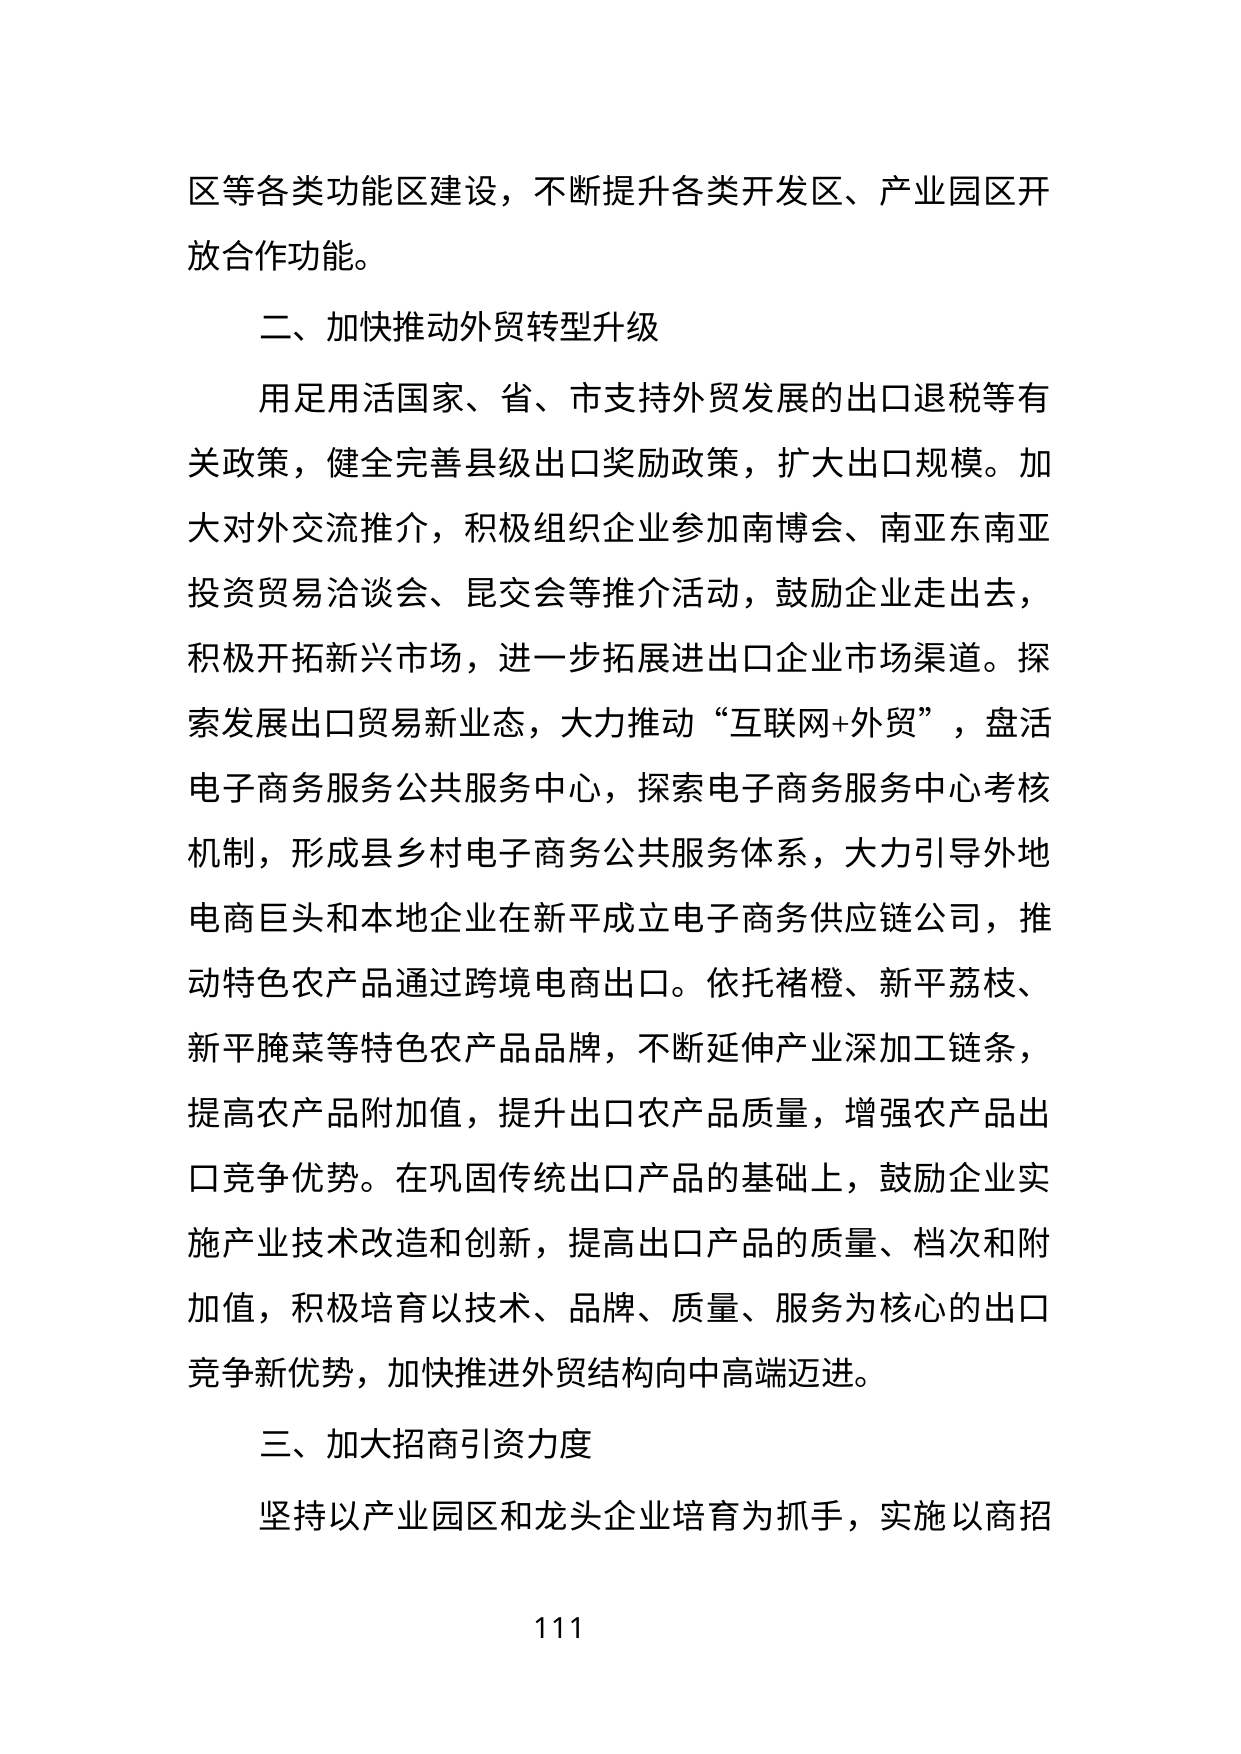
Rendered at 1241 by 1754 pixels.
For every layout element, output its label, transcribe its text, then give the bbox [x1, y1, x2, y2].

text 三、加大招商引资力度 [187, 1410, 1053, 1475]
text 二、加快推动外贸转型升级 [187, 292, 1053, 357]
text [187, 1481, 1053, 1546]
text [187, 156, 1053, 286]
text 用足用活国家、省、市支持外贸发展的出口退税等有关政策，健全完善县级出口奖励政策，扩大出口规模。加大对外交流推介，积极组织企业参加南博会、南亚东南亚投资贸易洽谈会、昆交会等推介活动，鼓励企业走出去，积极开拓新兴市场，进一步拓展进出口企业市场渠道。探索发展出口贸易新业态，大力推动“互联网+外贸”，盘活电子商务服务公共服务中心，探索电子商务服务中心考核机制，形成县乡村电子商务公共服务体系，大力引导外地电商巨头和本地企业在新平成立电子商务供应链公司，推动特色农产品通过跨境电商出口。依托褚橙、新平荔枝、新平腌菜等特色农产品品牌，不断延伸产业深加工链条，提高农产品附加值，提升出口农产品质量，增强农产品出口竞争优势。在巩固传统出口产品的基础上，鼓励企业实施产业技术改造和创新，提高出口产品的质量、档次和附加值，积极培育以技术、品牌、质量、服务为核心的出口竞争新优势，加快推进外贸结构向中高端迈进。 [187, 364, 1053, 1404]
